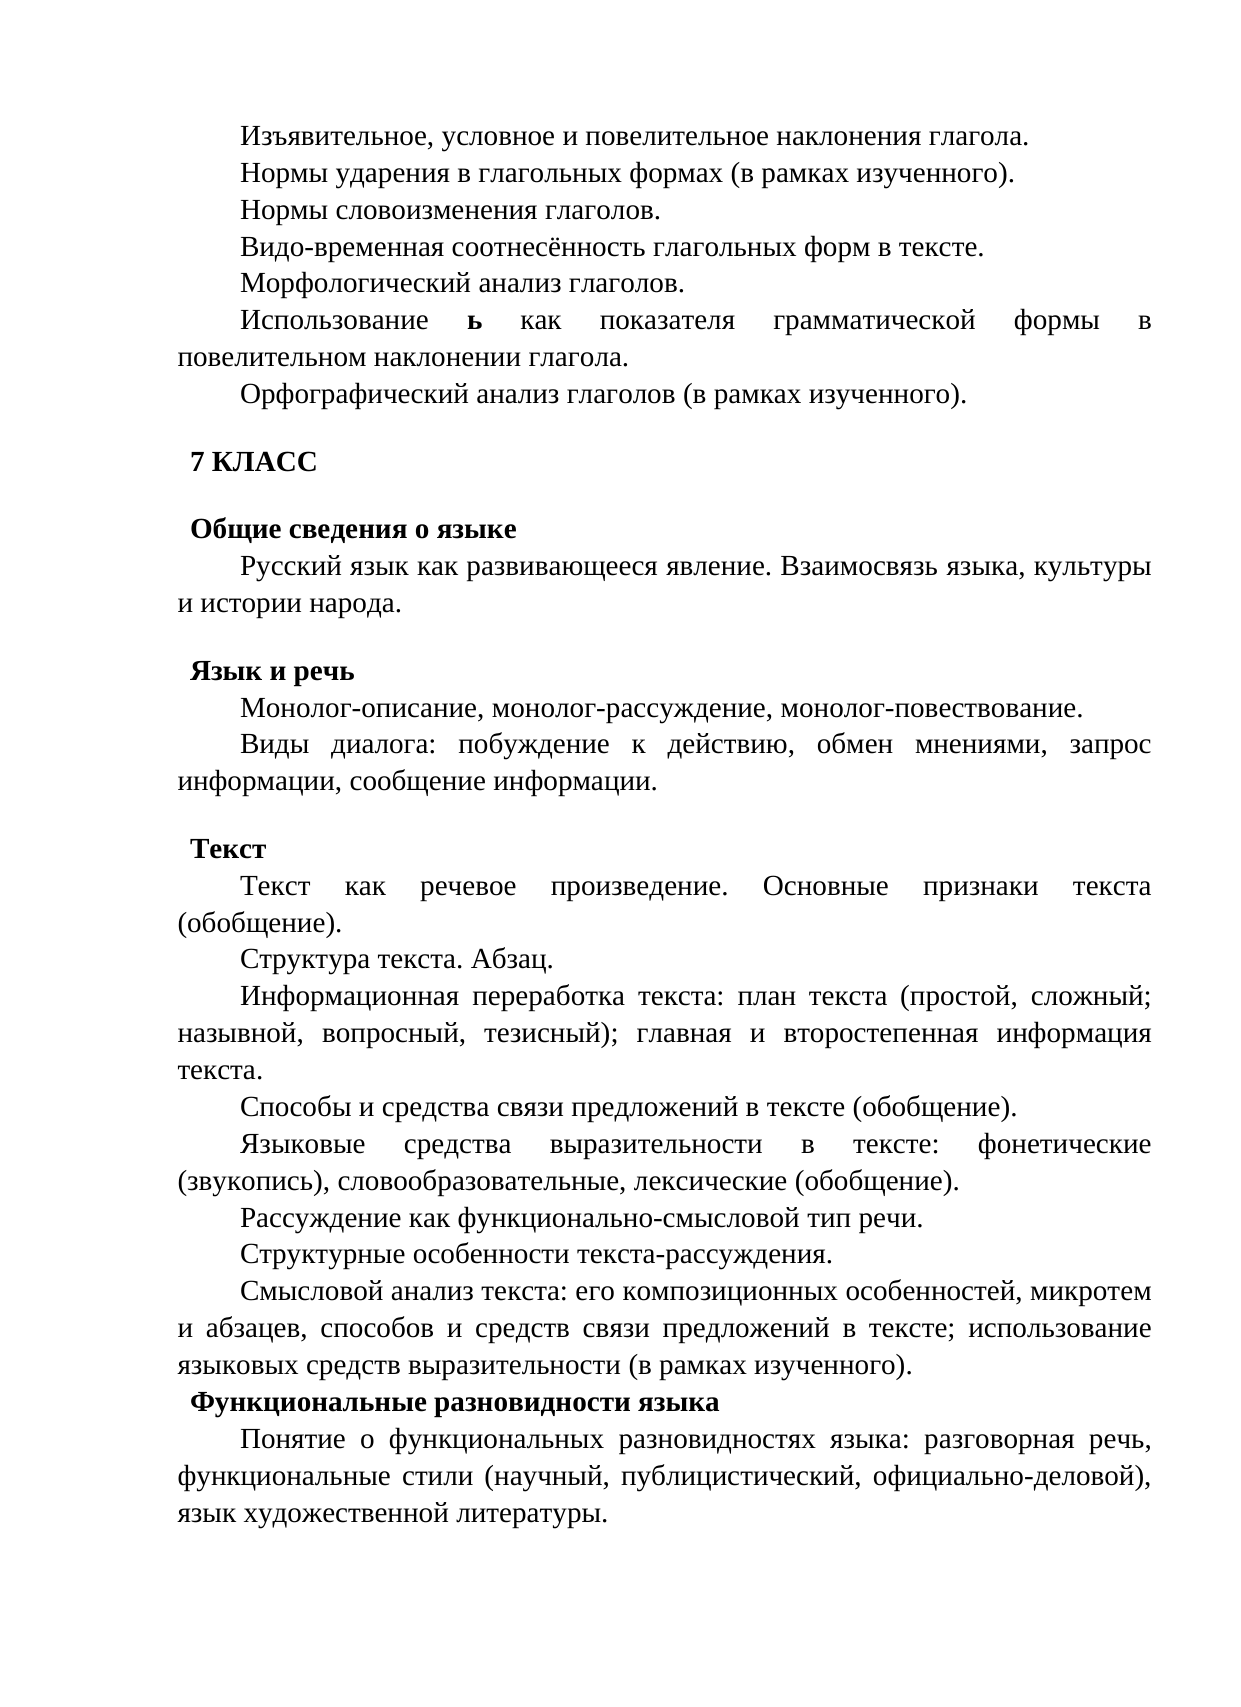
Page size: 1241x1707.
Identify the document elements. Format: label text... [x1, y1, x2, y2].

text Способы и средства связи предложений в тексте (обобщение). [177, 1089, 1152, 1123]
text Языковые средства выразительности в тексте: фонетические (звукопись), словообразовательные, лексические (обобщение). [177, 1126, 1152, 1196]
text Использование ь как показателя грамматической формы в повелительном наклонении глагола. [177, 302, 1152, 373]
text Русский язык как развивающееся явление. Взаимосвязь ­языка, культуры и истории народа. [177, 548, 1152, 619]
text Нормы словоизменения глаголов. [177, 192, 1152, 225]
text Общие сведения о языке [190, 511, 1152, 545]
text Функциональные разновидности языка [190, 1384, 1152, 1418]
text Нормы ударения в глагольных формах (в рамках изученного). [177, 155, 1152, 188]
text Понятие о функциональных разновидностях языка: разговорная речь, функциональные стили (научный, публицистический, официально-деловой), язык художественной литературы. [177, 1421, 1152, 1528]
text Текст [190, 831, 1152, 864]
text Виды диалога: побуждение к действию, обмен мнениями, запрос информации, сообщение информации. [177, 727, 1152, 797]
text Текст как речевое произведение. Основные признаки текста (обобщение). [177, 868, 1152, 938]
text Язык и речь [190, 653, 1152, 686]
text Смысловой анализ текста: его композиционных особенностей, микротем и абзацев, способов и средств связи предложений в тексте; использование языковых средств выразительности (в рамках изученного). [177, 1273, 1152, 1381]
text 7 КЛАСС [190, 444, 1152, 477]
text Рассуждение как функционально-смысловой тип речи. [177, 1200, 1152, 1233]
text Изъявительное, условное и повелительное наклонения глагола. [177, 118, 1152, 152]
text Морфологический анализ глаголов. [177, 266, 1152, 299]
text Орфографический анализ глаголов (в рамках изученного). [177, 376, 1152, 410]
text Структура текста. Абзац. [177, 942, 1152, 975]
text Видо-временная соотнесённость глагольных форм в тексте. [177, 229, 1152, 262]
text Монолог-описание, монолог-рассуждение, монолог-повествование. [177, 690, 1152, 723]
text Структурные особенности текста-рассуждения. [177, 1237, 1152, 1270]
text Информационная переработка текста: план текста (простой, сложный; назывной, вопросный, тезисный); главная и второстепенная информация текста. [177, 978, 1152, 1086]
